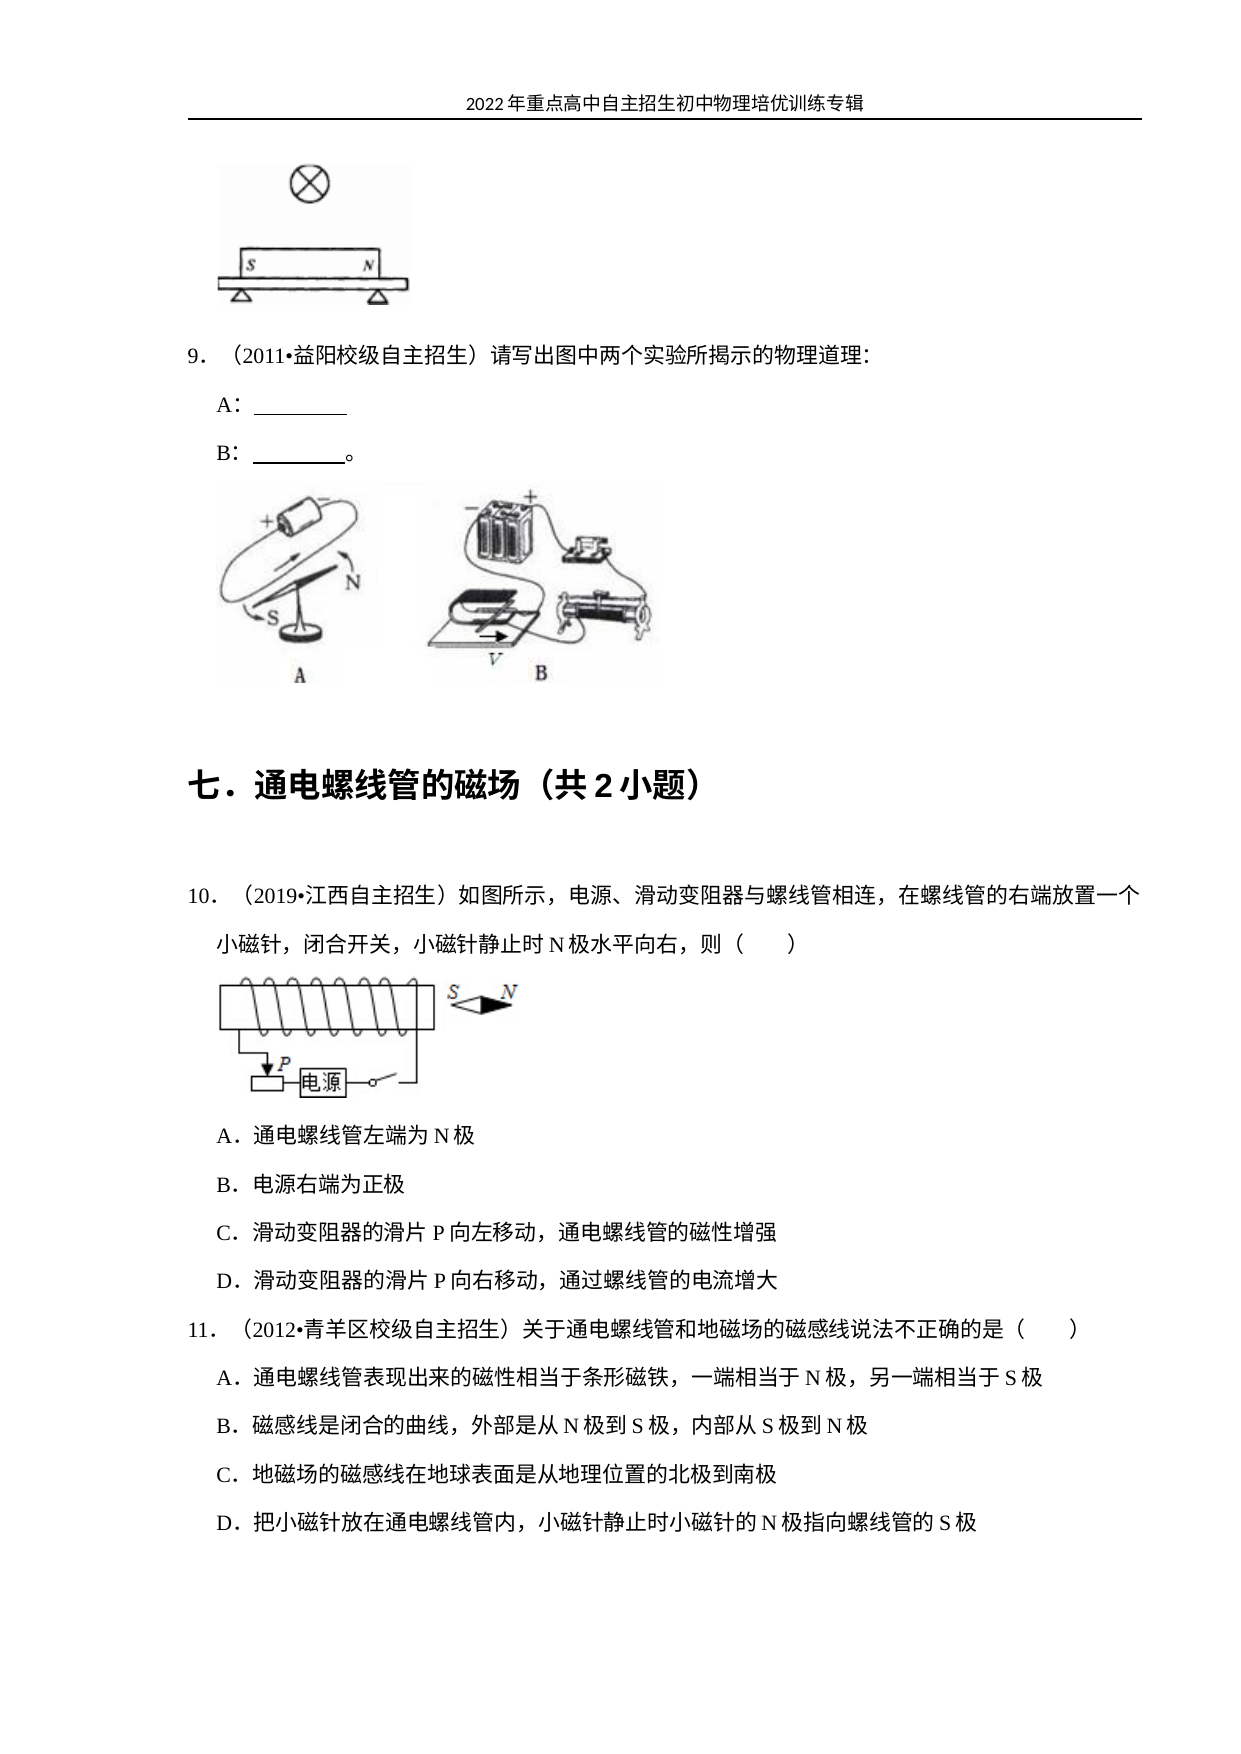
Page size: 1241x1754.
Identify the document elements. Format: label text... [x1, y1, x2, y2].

picture [216, 482, 660, 683]
text A．通电螺线管左端为 N极 [187, 1118, 1142, 1150]
text 10．（2019•江西自主招生）如图所示，电源、滑动变阻器与螺线管相连，在螺线管的右端放置一个小磁针，闭合开关，小磁针静止时N极水平向右，则（ ） [187, 877, 1142, 959]
picture [216, 162, 410, 305]
text 11．（2012•青羊区校级自主招生）关于通电螺线管和地磁场的磁感线说法不正确的是（ ） [187, 1311, 1142, 1344]
text B．磁感线是闭合的曲线，外部是从N极到S极，内部从S极到N极 [187, 1408, 1142, 1440]
text A．通电螺线管表现出来的磁性相当于条形磁铁，一端相当于N极，另一端相当于S极 [187, 1359, 1142, 1392]
text B．电源右端为正极 [187, 1166, 1142, 1199]
text D．把小磁针放在通电螺线管内，小磁针静止时小磁针的N极指向螺线管的S极 [187, 1504, 1142, 1537]
picture [216, 974, 519, 1098]
text 9．（2011•益阳校级自主招生）请写出图中两个实验所揭示的物理道理： [187, 338, 1142, 370]
text C．地磁场的磁感线在地球表面是从地理位置的北极到南极 [187, 1456, 1142, 1489]
subtitle 七．通电螺线管的磁场（共2小题） [187, 751, 1142, 816]
text D．滑动变阻器的滑片 P向右移动，通过螺线管的电流增大 [187, 1263, 1142, 1295]
text A： [216, 386, 1142, 419]
text C．滑动变阻器的滑片 P向左移动，通电螺线管的磁性增强 [187, 1214, 1142, 1247]
text B： 。 [216, 434, 1142, 467]
